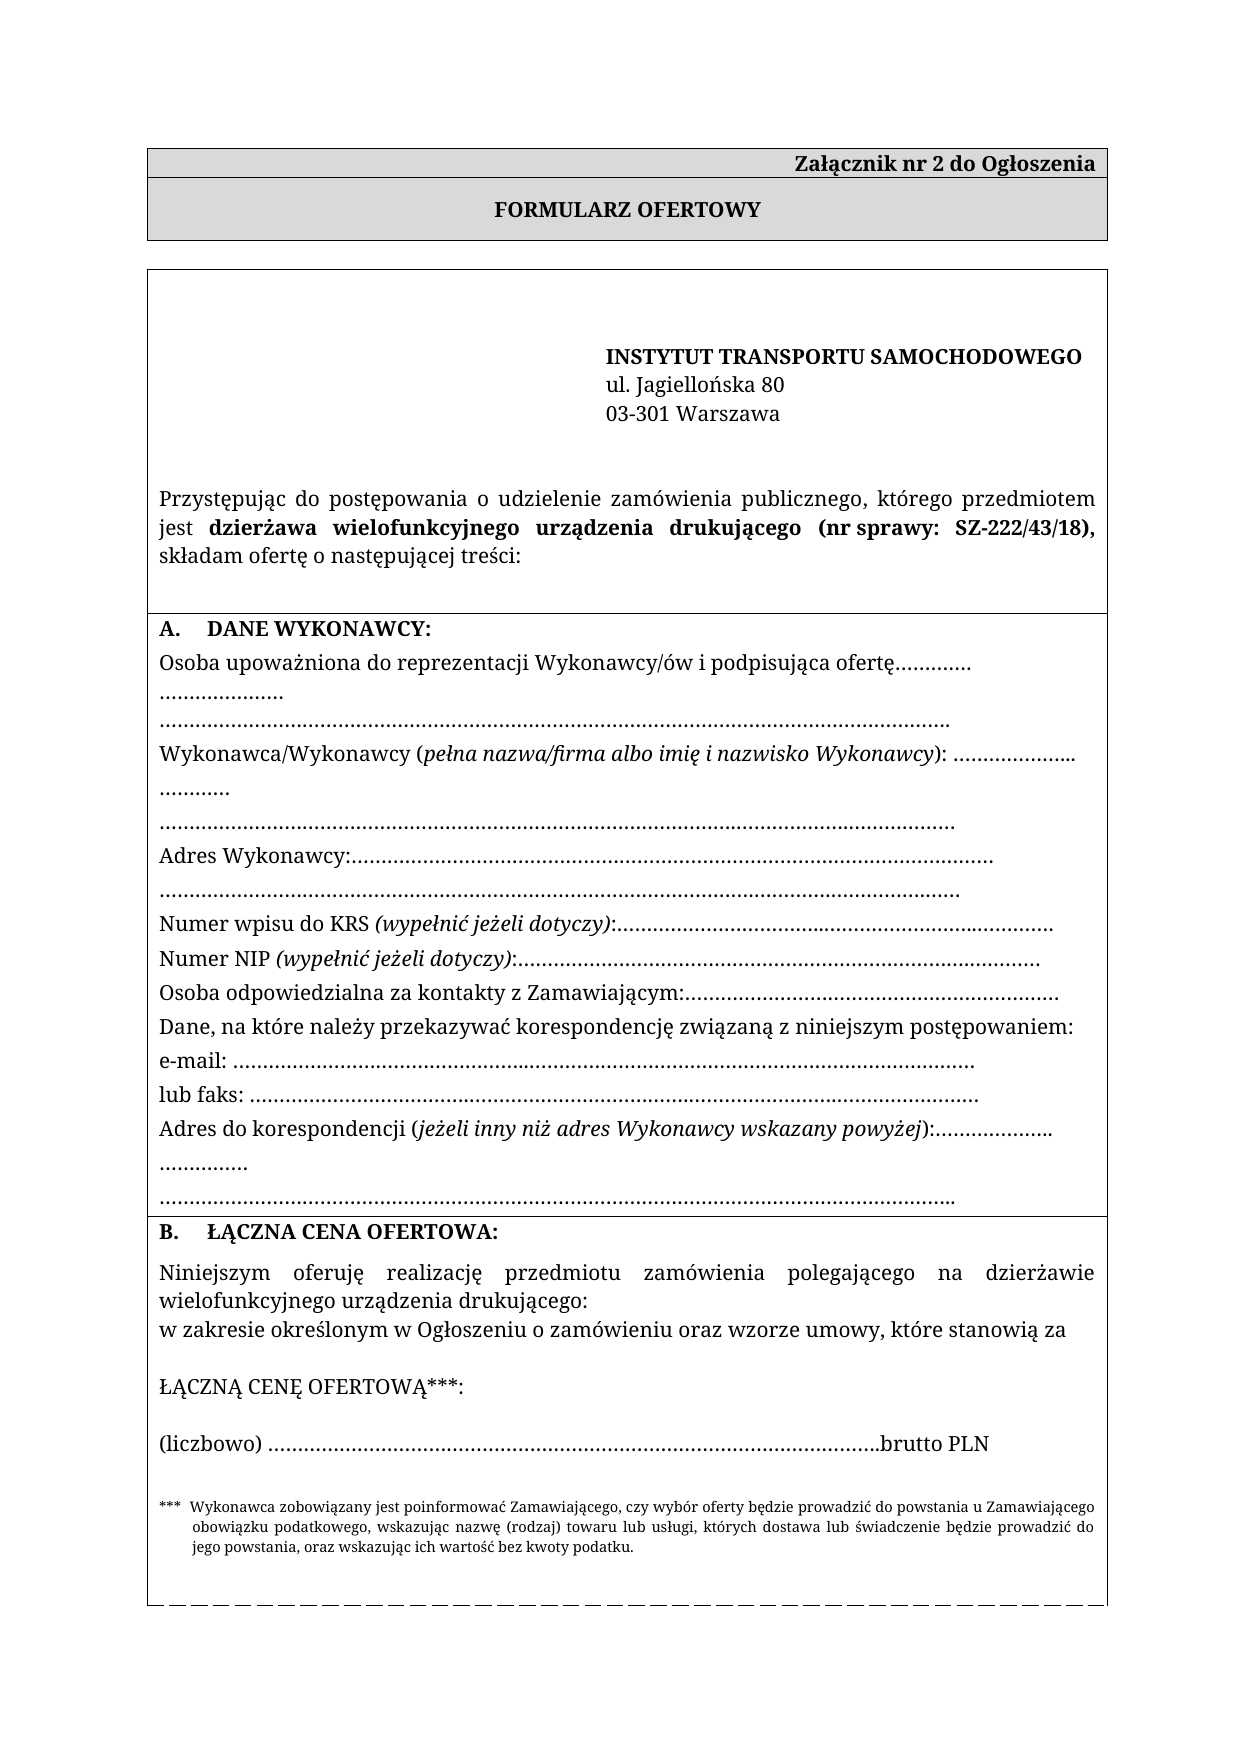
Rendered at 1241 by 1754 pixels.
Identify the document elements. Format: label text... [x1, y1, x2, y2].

table_header INSTYTUT TRANSPORTU SAMOCHODOWEGO ul. Jagiellońska 80 03-301 Warszawa Przystępując do postępowania o udzielenie zamówienia publicznego, którego przedmiotem jest dzierżawa wielofunkcyjnego urządzenia drukującego (nr sprawy: SZ-222/43/18), składam ofertę o następującej treści: [148, 270, 1107, 613]
table_cell DANE WYKONAWCY: Osoba upoważniona do reprezentacji Wykonawcy/ów i podpisująca ofertę………….………………… ……………………………………………………………………………………………………………………. Wykonawca/Wykonawcy (pełna nazwa/firma albo imię i nazwisko Wykonawcy): ………………...………… …………………………………………………………………………………….……………….……………… Adres Wykonawcy:……………………………………………………………………………………………… ……………………………………………………………………………………….………….…………….…… Numer wpisu do KRS (wypełnić jeżeli dotyczy):……………………………..……………………..…………. Numer NIP (wypełnić jeżeli dotyczy):………………………………………………………………….………… Osoba odpowiedzialna za kontakty z Zamawiającym:……………………………………………………… Dane, na które należy przekazywać korespondencję związaną z niniejszym postępowaniem: e-mail: …………………………………………..………………………………………………………………… lub faks: ……………………………….……………………………….…………………….…………………… Adres do korespondencji (jeżeli inny niż adres Wykonawcy wskazany powyżej):………………..…………… …………………………………………………………………………………………………………………….. [148, 614, 1107, 1216]
table_cell ŁĄCZNA CENA OFERTOWA: Niniejszym oferuję realizację przedmiotu zamówienia polegającego na dzierżawie wielofunkcyjnego urządzenia drukującego: w zakresie określonym w Ogłoszeniu o zamówieniu oraz wzorze umowy, które stanowią za ŁĄCZNĄ CENĘ OFERTOWĄ***: (liczbowo) ………………………………………………………………………………………….brutto PLN *** Wykonawca zobowiązany jest poinformować Zamawiającego, czy wybór oferty będzie prowadzić do powstania u Zamawiającego obowiązku podatkowego, wskazując nazwę (rodzaj) towaru lub usługi, których dostawa lub świadczenie będzie prowadzić do jego powstania, oraz wskazując ich wartość bez kwoty podatku. [148, 1217, 1107, 1605]
table_header Załącznik nr 2 do Ogłoszenia [148, 149, 1107, 177]
table_cell FORMULARZ OFERTOWY [148, 178, 1107, 240]
